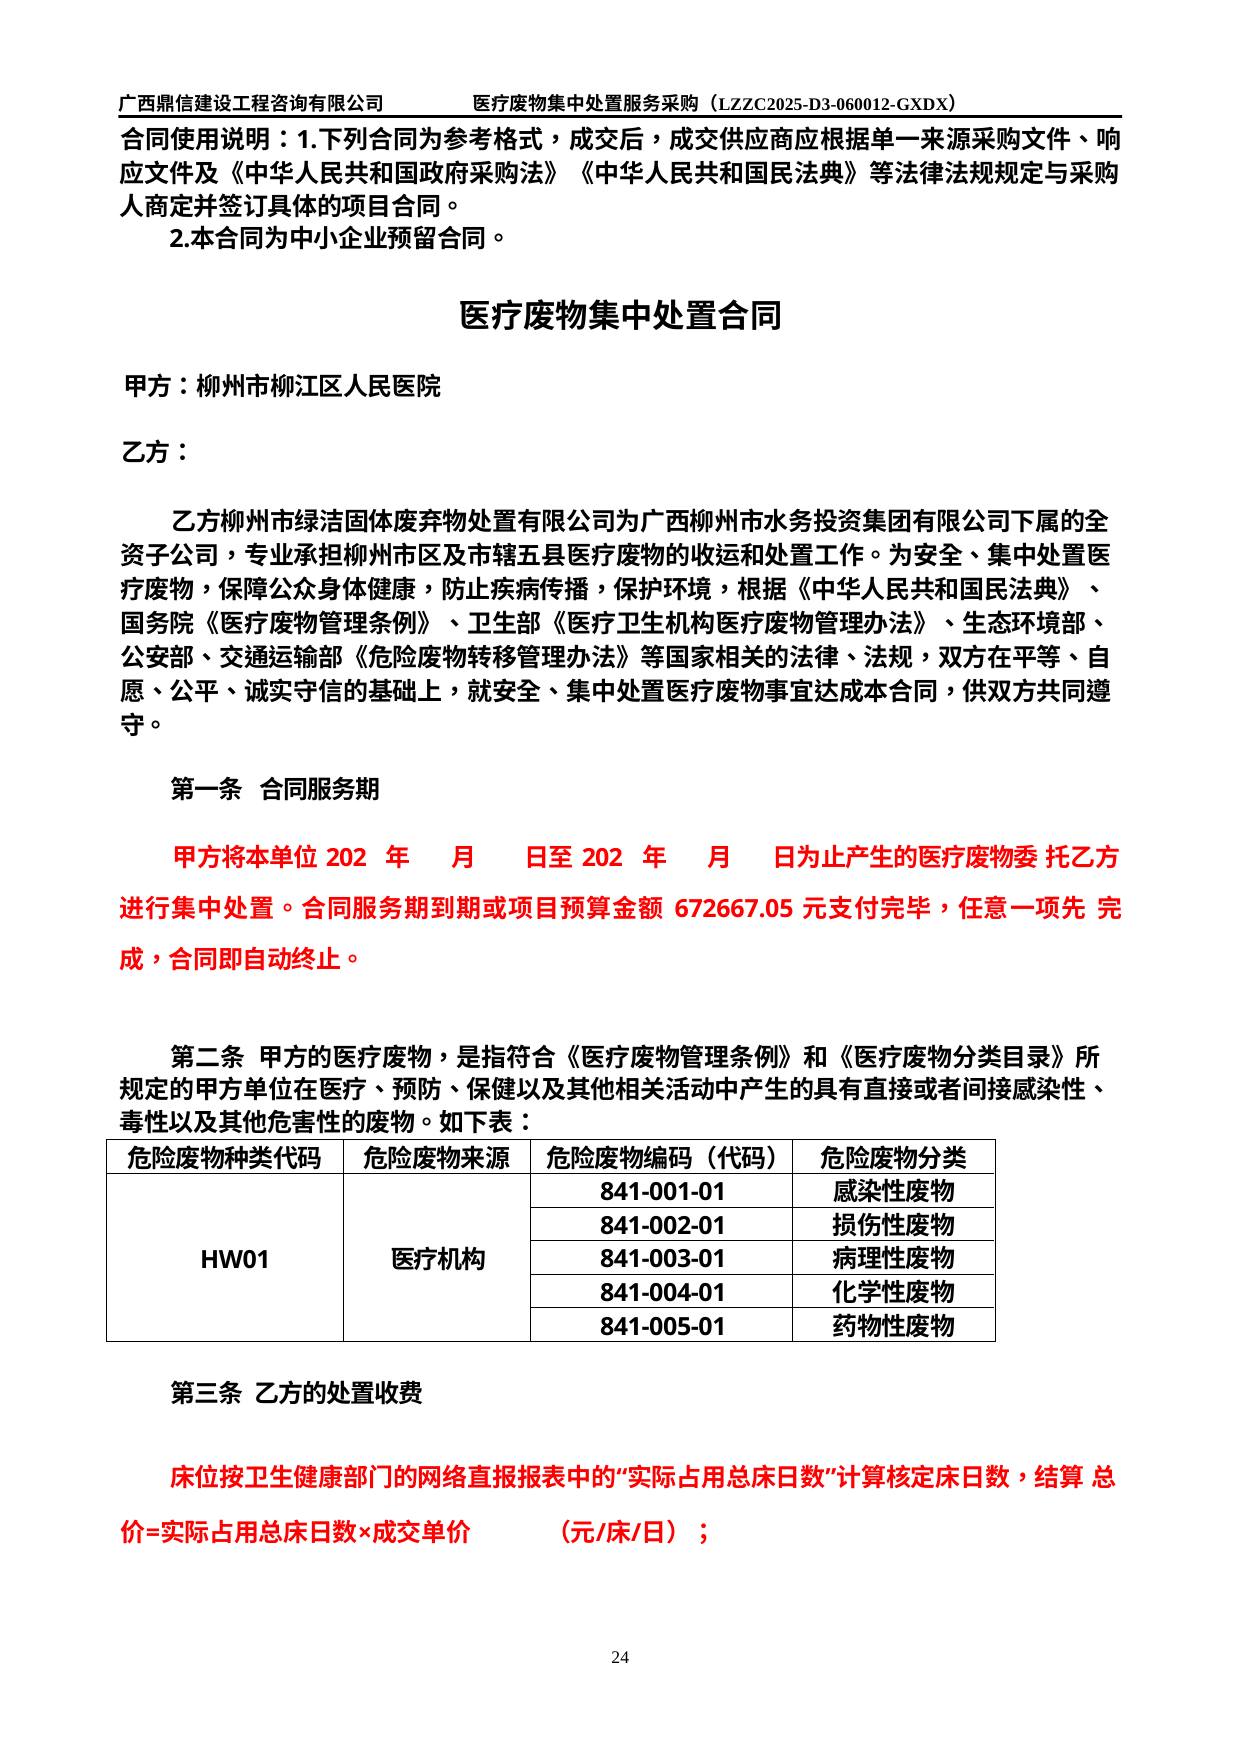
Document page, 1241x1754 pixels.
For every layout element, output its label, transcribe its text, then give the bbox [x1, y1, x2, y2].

table_header 危险废物编码（代码） [531, 1140, 792, 1173]
table_cell 感染性废物 [793, 1173, 995, 1207]
table_cell 841-004-01 [531, 1275, 792, 1307]
table_cell 化学性废物 [793, 1274, 995, 1307]
table_header 危险废物分类 [793, 1140, 995, 1173]
table_header 危险废物种类代码 [107, 1140, 343, 1173]
table_cell HW01 [107, 1174, 343, 1341]
text 第三条 乙方的处置收费 [171, 1377, 1122, 1408]
text 甲方将本单位 202 年 月 日至 202 年 月 日为止产生的医疗废物委 托乙方进行集中处置。合同服务期到期或项目预算金额 672667.05 元支付完毕，任意一项先 完成，合同即自动终止。 [119, 840, 1122, 976]
text 第二条 甲方的医疗废物，是指符合《医疗废物管理条例》和《医疗废物分类目录》所 规定的甲方单位在医疗、预防、保健以及其他相关活动中产生的具有直接或者间接感染性、 毒性以及其他危害性的废物。如下表： [119, 1041, 1122, 1139]
table_cell 病理性废物 [793, 1240, 995, 1274]
text 第一条 合同服务期 [171, 773, 1122, 804]
table_cell 损伤性废物 [793, 1207, 995, 1240]
text 乙方： [121, 437, 1122, 468]
table_header 危险废物来源 [344, 1140, 530, 1173]
table_cell 医疗机构 [344, 1174, 530, 1341]
text 乙方柳州市绿洁固体废弃物处置有限公司为广西柳州市水务投资集团有限公司下属的全 资子公司，专业承担柳州市区及市辖五县医疗废物的收运和处置工作。为安全、集中处置医 疗废物，保障公众身体健康，防止疾病传播，保护环境，根据《中华人民共和国民法典》、 国务院《医疗废物管理条例》、卫生部《医疗卫生机构医疗废物管理办法》、生态环境部、 公安部、交通运输部《危险废物转移管理办法》等国家相关的法律、法规，双方在平等、自 愿、公平、诚实守信的基础上，就安全、集中处置医疗废物事宜达成本合同，供双方共同遵 守。 [120, 503, 1121, 742]
text 医疗废物集中处置合同 [458, 295, 1122, 336]
text 2.本合同为中小企业预留合同。 [169, 223, 1122, 254]
text 合同使用说明：1.下列合同为参考格式，成交后，成交供应商应根据单一来源采购文件、响 应文件及《中华人民共和国政府采购法》《中华人民共和国民法典》等法律法规规定与采购 人商定并签订具体的项目合同。 [119, 122, 1122, 223]
table_cell 841-005-01 [531, 1308, 792, 1341]
text 床位按卫生健康部门的网络直报报表中的“实际占用总床日数”计算核定床日数，结算 总价=实际占用总床日数×成交单价 （元/床/日）； [121, 1460, 1122, 1548]
text 甲方：柳州市柳江区人民医院 [123, 371, 1122, 402]
table_cell 841-001-01 [531, 1174, 792, 1207]
table_cell 药物性废物 [793, 1307, 995, 1341]
table_cell 841-002-01 [531, 1208, 792, 1240]
table_cell 841-003-01 [531, 1241, 792, 1274]
